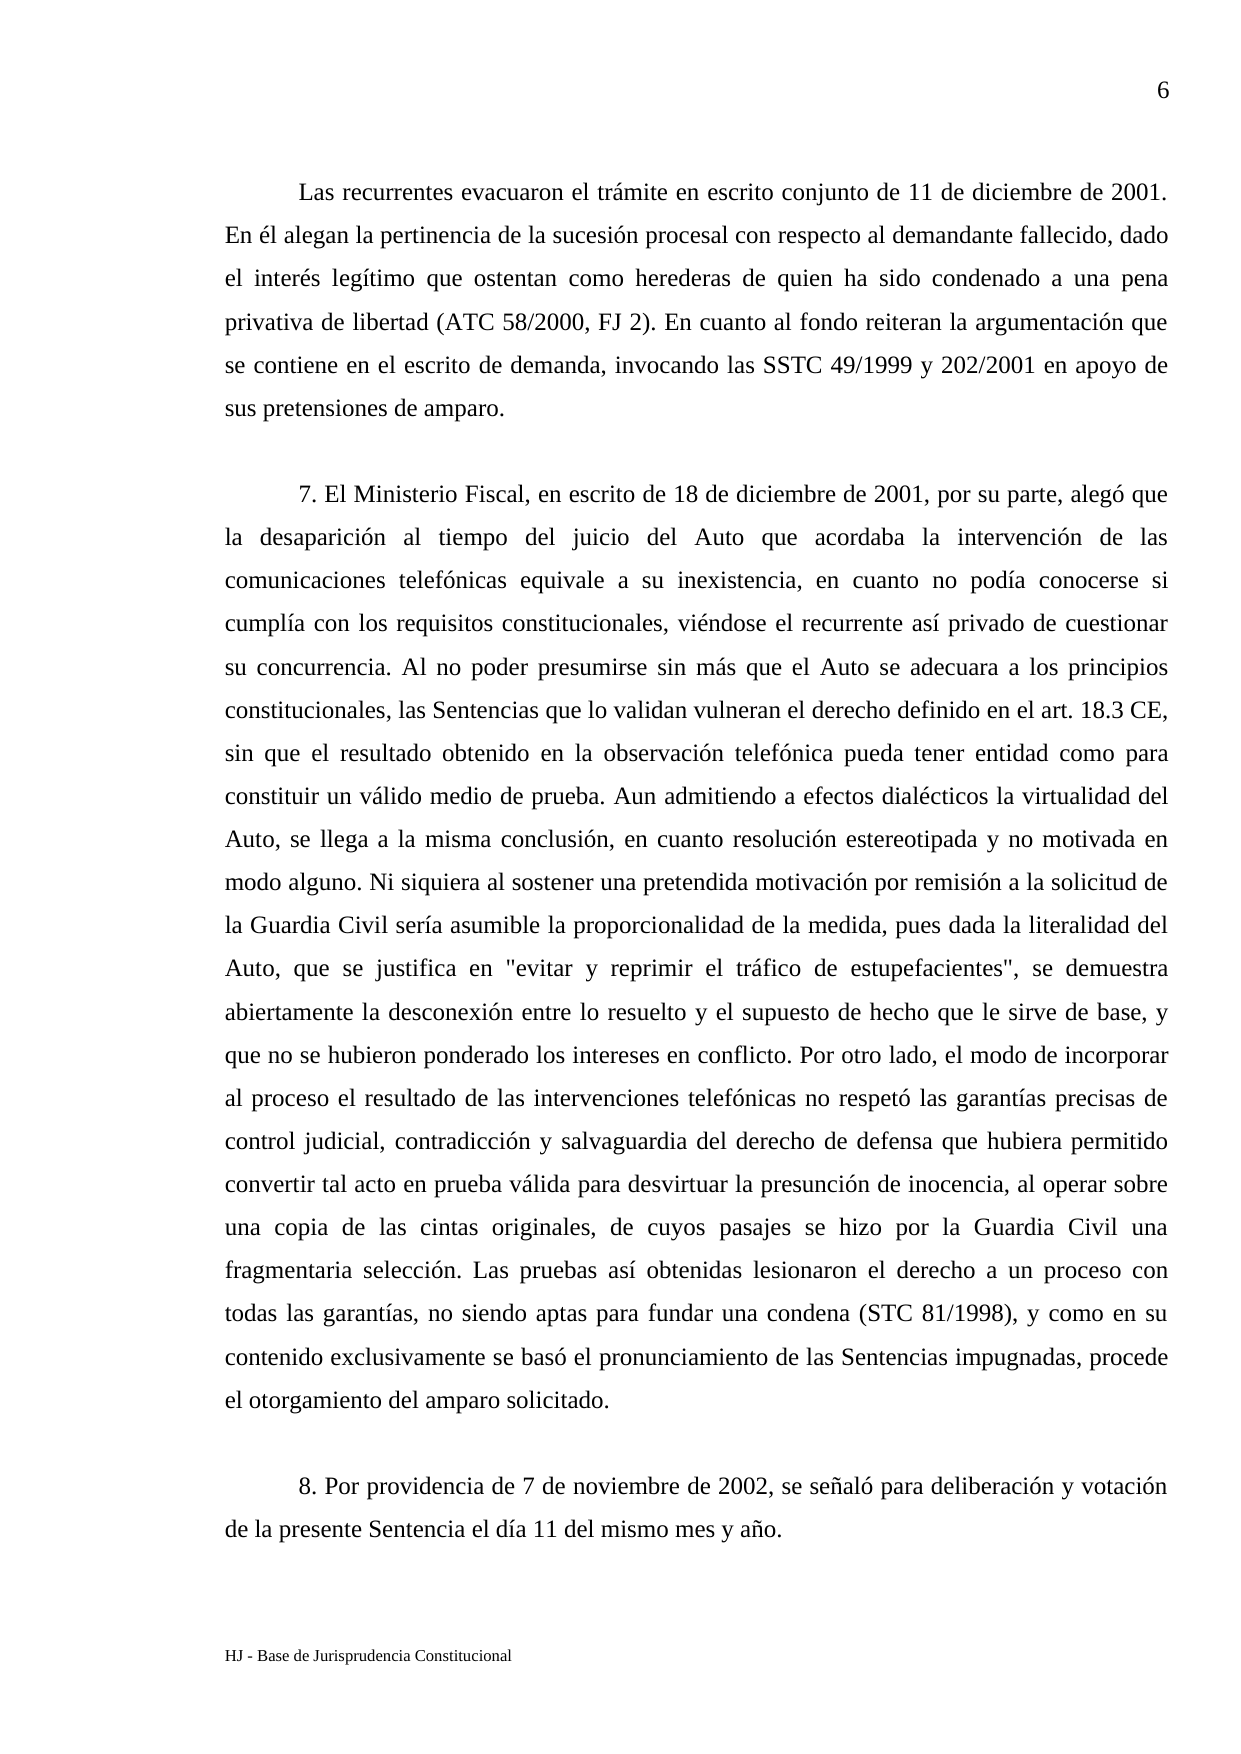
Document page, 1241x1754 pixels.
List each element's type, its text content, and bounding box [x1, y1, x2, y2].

text 8. Por providencia de 7 de noviembre de 2002, se señaló para deliberación y votación de la presente Sentencia el día 11 del mismo mes y año. [224, 1471, 1169, 1543]
text 7. El Ministerio Fiscal, en escrito de 18 de diciembre de 2001, por su parte, alegó que la desaparición al tiempo del juicio del Auto que acordaba la intervención de las comunicaciones telefónicas equivale a su inexistencia, en cuanto no podía conocerse si cumplía con los requisitos constitucionales, viéndose el recurrente así privado de cuestionar su concurrencia. Al no poder presumirse sin más que el Auto se adecuara a los principios constitucionales, las Sentencias que lo validan vulneran el derecho definido en el art. 18.3 CE, sin que el resultado obtenido en la observación telefónica pueda tener entidad como para constituir un válido medio de prueba. Aun admitiendo a efectos dialécticos la virtualidad del Auto, se llega a la misma conclusión, en cuanto resolución estereotipada y no motivada en modo alguno. Ni siquiera al sostener una pretendida motivación por remisión a la solicitud de la Guardia Civil sería asumible la proporcionalidad de la medida, pues dada la literalidad del Auto, que se justifica en "evitar y reprimir el tráfico de estupefacientes", se demuestra abiertamente la desconexión entre lo resuelto y el supuesto de hecho que le sirve de base, y que no se hubieron ponderado los intereses en conflicto. Por otro lado, el modo de incorporar al proceso el resultado de las intervenciones telefónicas no respetó las garantías precisas de control judicial, contradicción y salvaguardia del derecho de defensa que hubiera permitido convertir tal acto en prueba válida para desvirtuar la presunción de inocencia, al operar sobre una copia de las cintas originales, de cuyos pasajes se hizo por la Guardia Civil una fragmentaria selección. Las pruebas así obtenidas lesionaron el derecho a un proceso con todas las garantías, no siendo aptas para fundar una condena (STC 81/1998), y como en su contenido exclusivamente se basó el pronunciamiento de las Sentencias impugnadas, procede el otorgamiento del amparo solicitado. [224, 479, 1169, 1413]
text Las recurrentes evacuaron el trámite en escrito conjunto de 11 de diciembre de 2001. En él alegan la pertinencia de la sucesión procesal con respecto al demandante fallecido, dado el interés legítimo que ostentan como herederas de quien ha sido condenado a una pena privativa de libertad (ATC 58/2000, FJ 2). En cuanto al fondo reiteran la argumentación que se contiene en el escrito de demanda, invocando las SSTC 49/1999 y 202/2001 en apoyo de sus pretensiones de amparo. [224, 177, 1169, 422]
